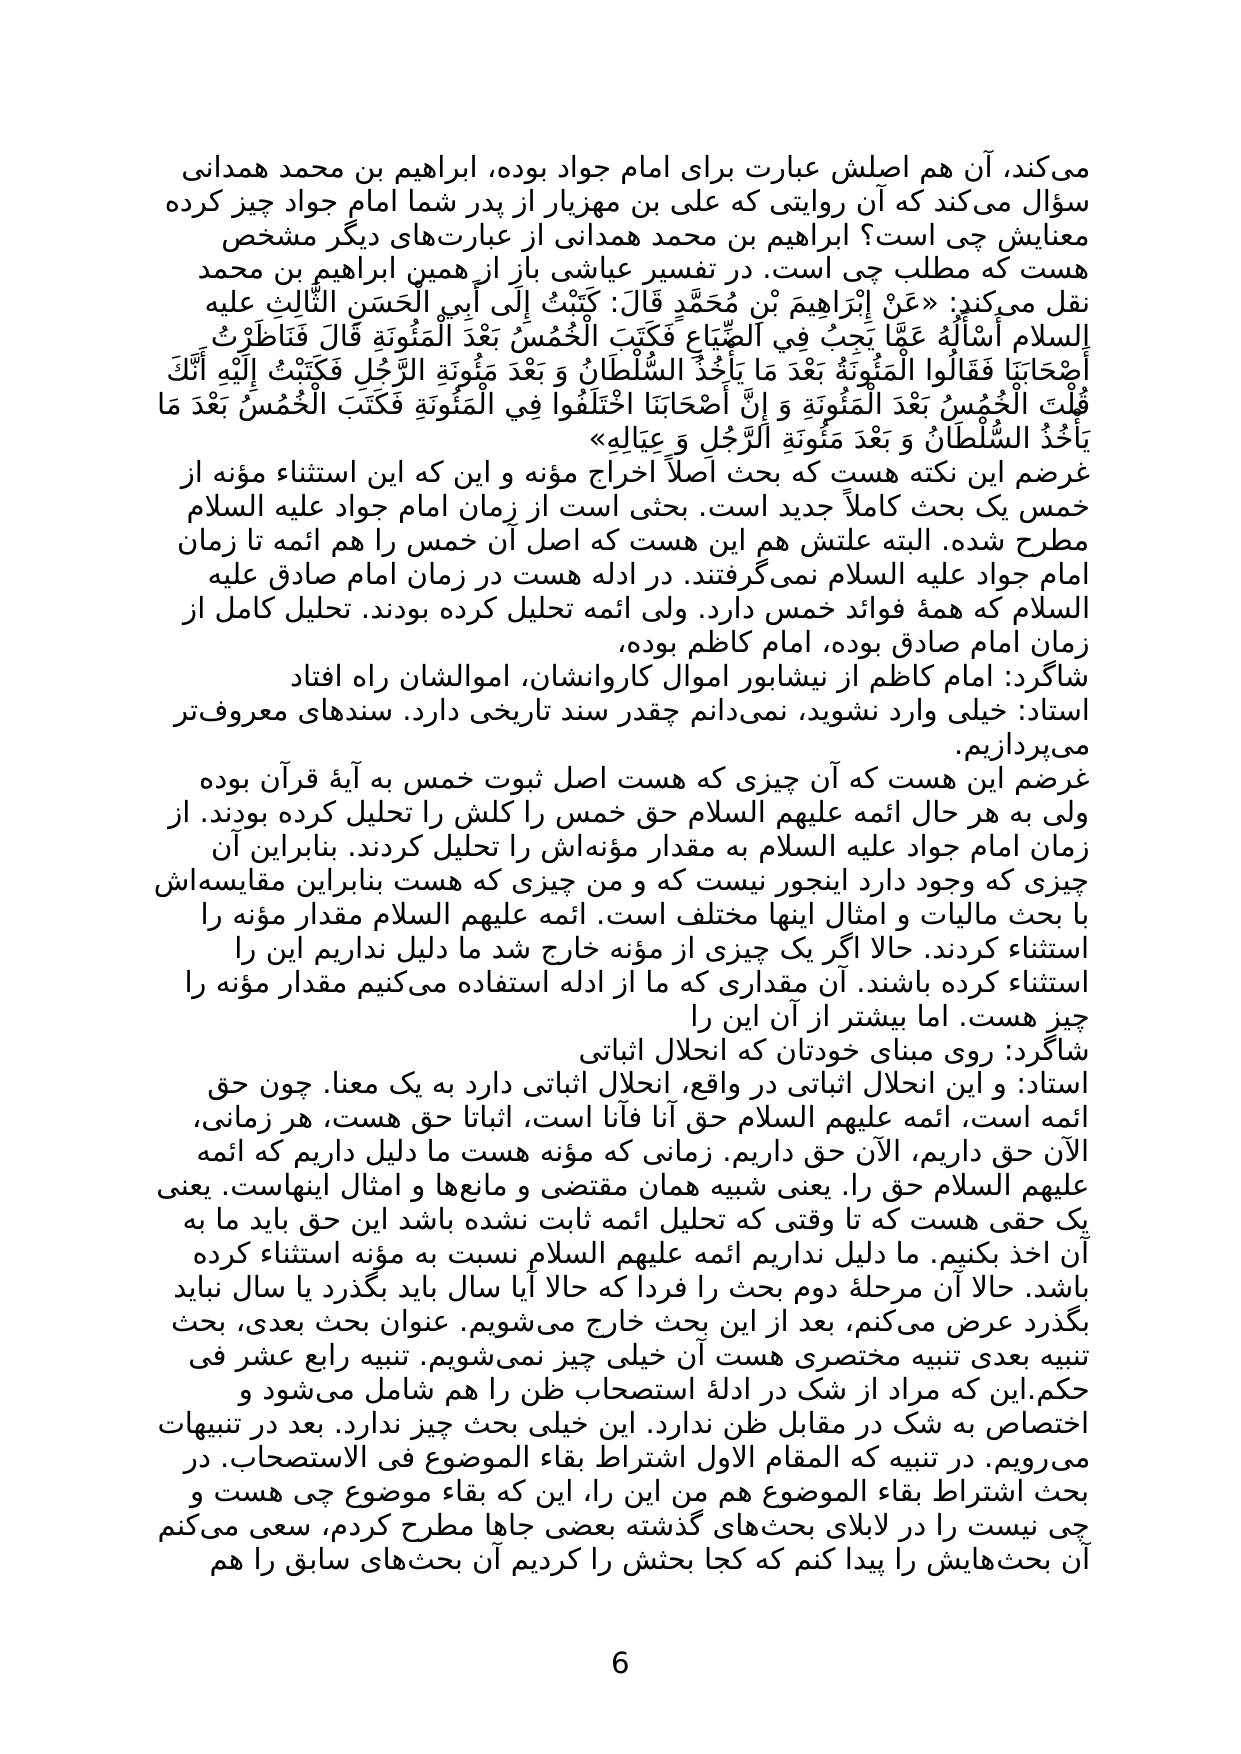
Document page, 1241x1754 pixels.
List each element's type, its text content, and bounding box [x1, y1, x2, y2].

text شاگرد: امام کاظم از نیشابور اموال کاروانشان، اموالشان راه افتاد [150, 659, 1090, 693]
text شاگرد: روی مبنای خودتان که انحلال اثباتی [150, 1033, 1090, 1067]
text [150, 1067, 1090, 1576]
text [150, 150, 1090, 456]
text غرضم این هست که آن چیزی که هست اصل ثبوت خمس به آیۀ قرآن بوده ولی به هر حال ائمه علیهم السلام حق خمس را کلش را تحلیل کرده بودند. از زمان امام جواد علیه السلام به مقدار مؤنه‌اش را تحلیل کردند. بنابراین آن چیزی که وجود دارد اینجور نیست که و من چیزی که هست بنابراین مقایسه‌اش با بحث مالیات و امثال اینها مختلف است. ائمه علیهم السلام مقدار مؤنه را استثناء کردند. حالا اگر یک چیزی از مؤنه خارج شد ما دلیل نداریم این را استثناء کرده باشند. آن مقداری که ما از ادله استفاده می‌کنیم مقدار مؤنه را چیز هست. اما بیشتر از آن این را [150, 761, 1090, 1033]
text استاد: خیلی وارد نشوید، نمی‌دانم چقدر سند تاریخی دارد. سندهای معروف‌تر می‌پردازیم. [150, 693, 1090, 761]
text غرضم این نکته هست که بحث اصلاً اخراج مؤنه و این که این استثناء مؤنه از خمس یک بحث کاملاً جدید است. بحثی است از زمان امام جواد علیه السلام مطرح شده. البته علتش هم این هست که اصل آن خمس را هم ائمه تا زمان امام جواد علیه السلام نمی‌گرفتند. در ادله هست در زمان امام صادق علیه السلام که همۀ فوائد خمس دارد. ولی ائمه تحلیل کرده بودند. تحلیل کامل از زمان امام صادق بوده، امام کاظم بوده، [150, 456, 1090, 659]
